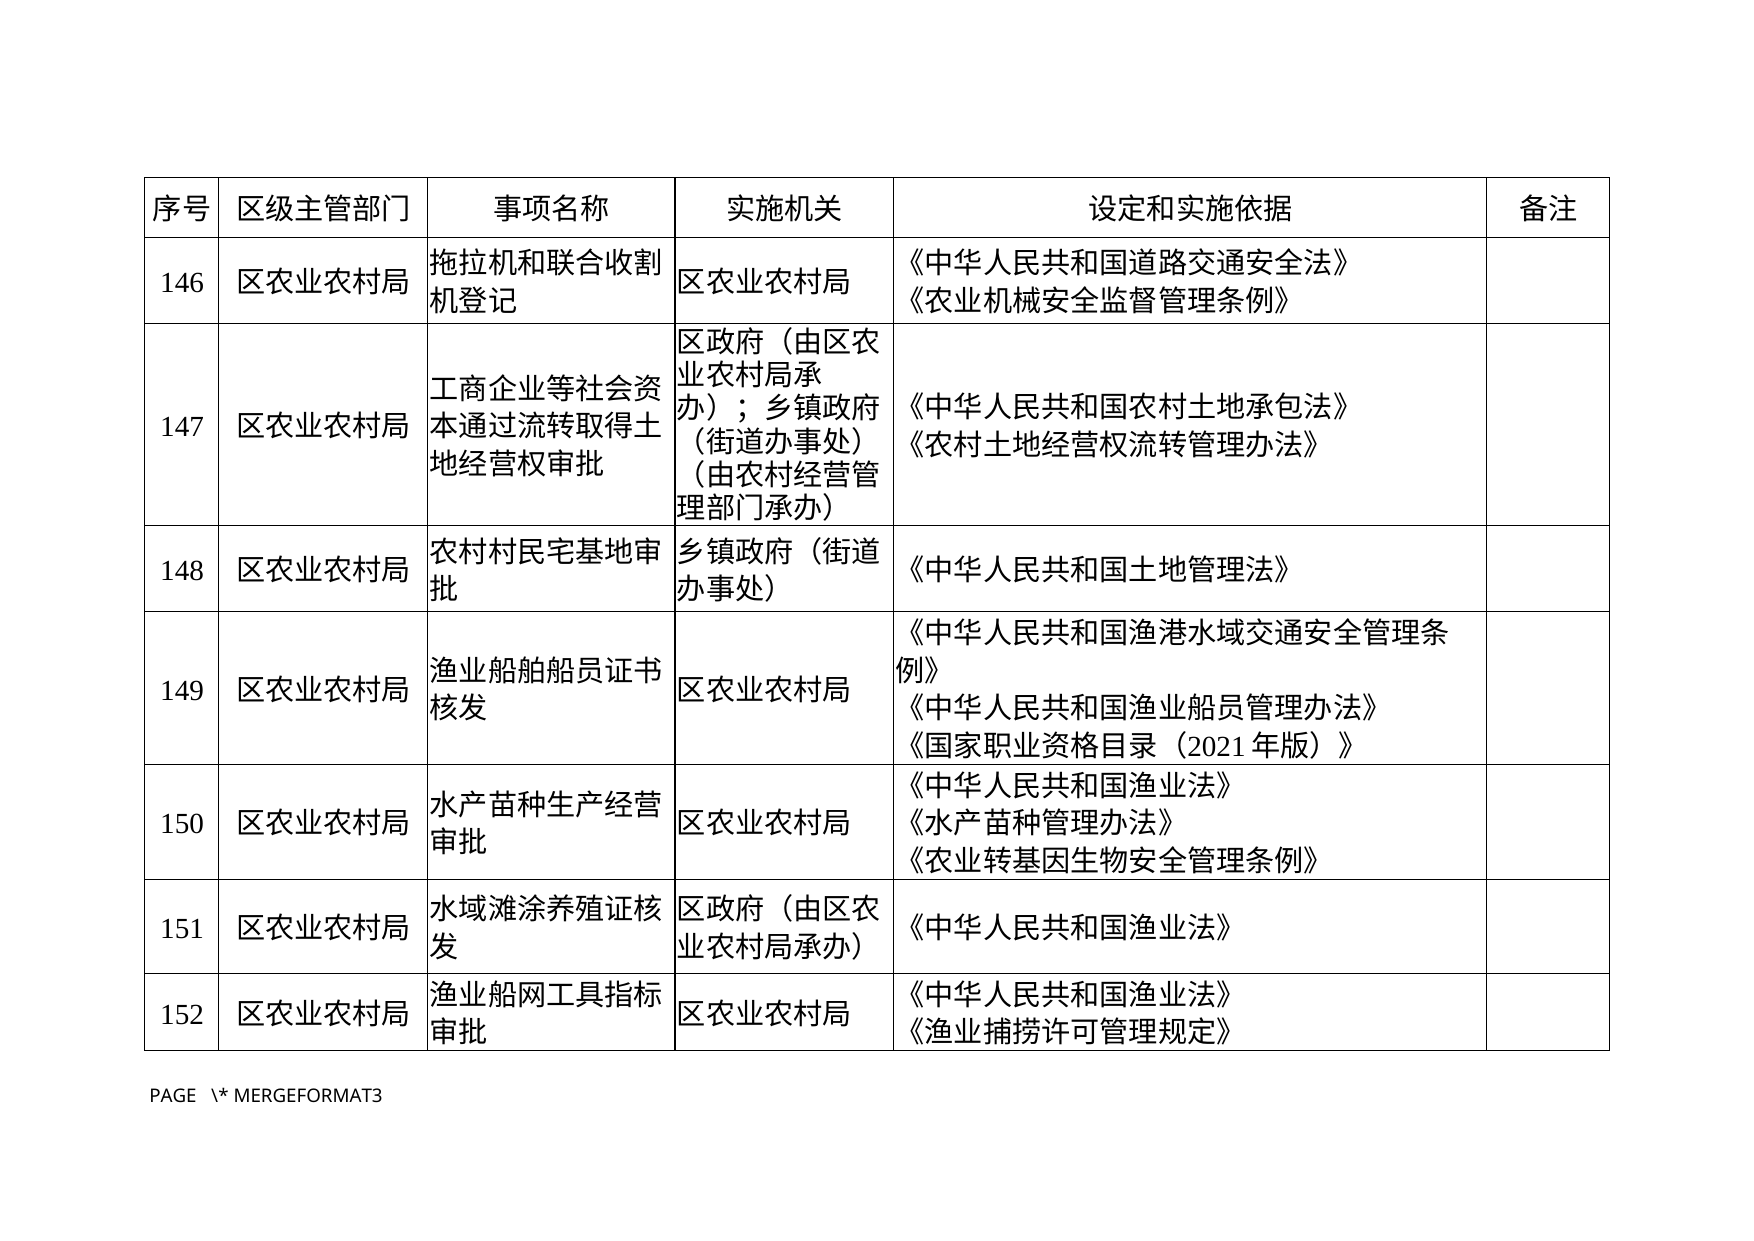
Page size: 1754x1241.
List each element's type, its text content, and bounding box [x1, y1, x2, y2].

table_cell 区农业农村局 [219, 526, 427, 611]
table_cell [1487, 974, 1609, 1050]
table_header 备注 [1487, 178, 1609, 237]
table_cell 区农业农村局 [676, 238, 893, 323]
table_cell 区农业农村局 [676, 765, 893, 879]
table_header 区级主管部门 [219, 178, 427, 237]
table_cell 区政府（由区农业农村局承办）；乡镇政府（街道办事处）（由农村经营管理部门承办） [676, 324, 893, 525]
table_cell 《中华人民共和国农村土地承包法》 《农村土地经营权流转管理办法》 [894, 324, 1486, 525]
table_cell 148 [145, 526, 218, 611]
table_cell [1487, 324, 1609, 525]
table_cell 《中华人民共和国渔业法》 《水产苗种管理办法》 《农业转基因生物安全管理条例》 [894, 765, 1486, 879]
table_cell 151 [145, 880, 218, 973]
table_cell [1487, 612, 1609, 764]
table_header 实施机关 [676, 178, 893, 237]
table_cell 《中华人民共和国渔港水域交通安全管理条例》 《中华人民共和国渔业船员管理办法》 《国家职业资格目录（2021年版）》 [894, 612, 1486, 764]
table_cell 拖拉机和联合收割机登记 [428, 238, 674, 323]
table_cell 水产苗种生产经营审批 [428, 765, 674, 879]
table_cell 区农业农村局 [676, 612, 893, 764]
table_cell 区农业农村局 [219, 238, 427, 323]
table_cell 区农业农村局 [219, 880, 427, 973]
table_cell 水域滩涂养殖证核发 [428, 880, 674, 973]
table_cell 146 [145, 238, 218, 323]
table_cell 乡镇政府（街道办事处） [676, 526, 893, 611]
table_cell 区农业农村局 [219, 324, 427, 525]
table_cell 渔业船网工具指标审批 [428, 974, 674, 1050]
table_cell 区农业农村局 [219, 612, 427, 764]
table_cell 152 [145, 974, 218, 1050]
table_header 序号 [145, 178, 218, 237]
table_cell 渔业船舶船员证书核发 [428, 612, 674, 764]
table_cell 《中华人民共和国渔业法》 《渔业捕捞许可管理规定》 [894, 974, 1486, 1050]
table_cell [1487, 526, 1609, 611]
table_cell [1487, 880, 1609, 973]
table_cell 《中华人民共和国渔业法》 [894, 880, 1486, 973]
table_cell 149 [145, 612, 218, 764]
table_cell 《中华人民共和国道路交通安全法》 《农业机械安全监督管理条例》 [894, 238, 1486, 323]
table_cell 区农业农村局 [676, 974, 893, 1050]
table_header 设定和实施依据 [894, 178, 1486, 237]
table_header 事项名称 [428, 178, 674, 237]
table_cell 区农业农村局 [219, 765, 427, 879]
table_cell [1487, 765, 1609, 879]
table_cell 区农业农村局 [219, 974, 427, 1050]
table_cell 147 [145, 324, 218, 525]
table_cell 农村村民宅基地审批 [428, 526, 674, 611]
table_cell 《中华人民共和国土地管理法》 [894, 526, 1486, 611]
table_cell [1487, 238, 1609, 323]
table_cell 区政府（由区农业农村局承办） [676, 880, 893, 973]
table_cell 工商企业等社会资本通过流转取得土地经营权审批 [428, 324, 674, 525]
table_cell 150 [145, 765, 218, 879]
